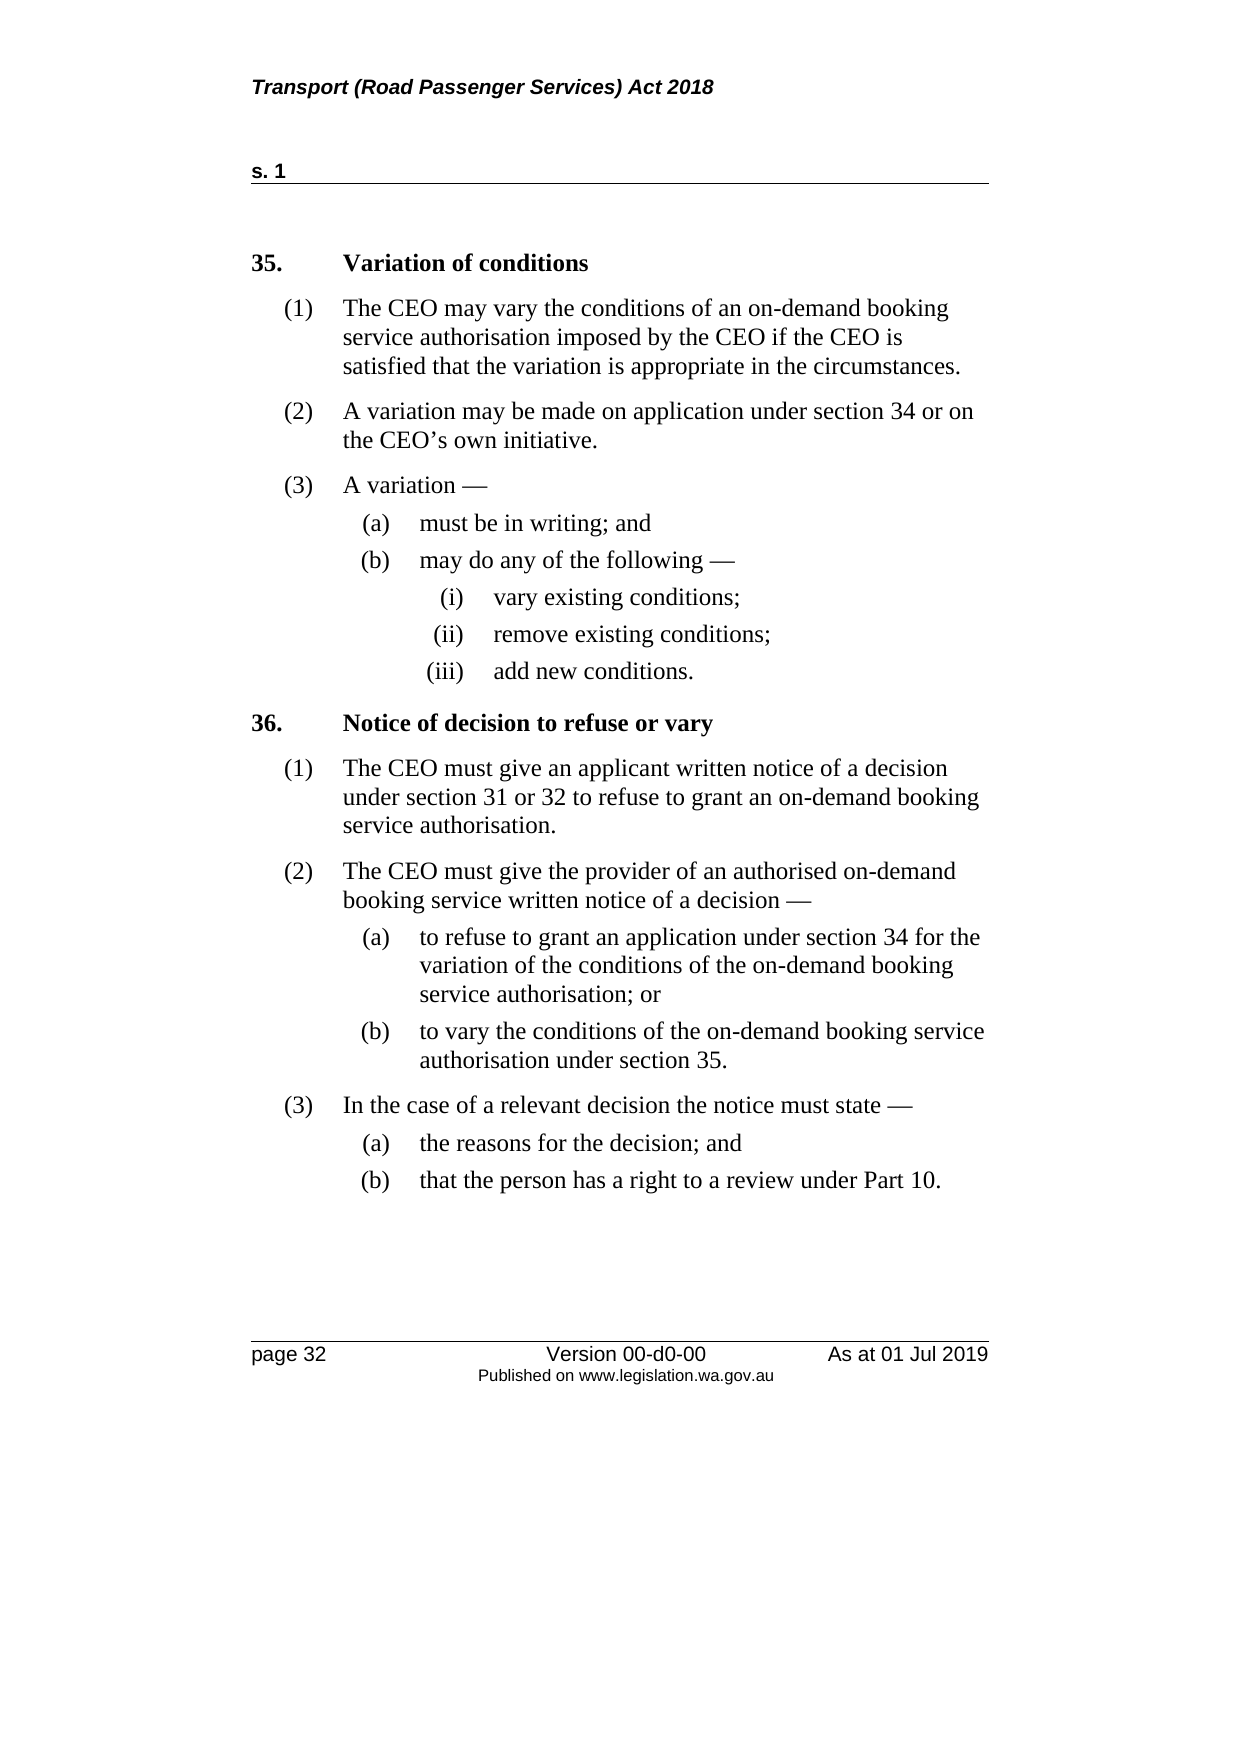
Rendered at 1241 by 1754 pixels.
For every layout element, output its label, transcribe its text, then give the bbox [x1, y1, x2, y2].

subtitle 36. Notice of decision to refuse or vary [251, 708, 989, 736]
text (3) In the case of a relevant decision the notice must state — [251, 1091, 989, 1119]
text (a) to refuse to grant an application under section 34 for the variation of the conditions of the on-demand booking service authorisation; or [251, 922, 989, 1008]
subtitle 35. Variation of conditions [251, 248, 989, 277]
text (3) A variation — [251, 471, 989, 499]
text (iii) add new conditions. [251, 656, 989, 685]
text (b) to vary the conditions of the on-demand booking service authorisation under section 35. [251, 1016, 989, 1074]
text (i) vary existing conditions; [251, 582, 989, 611]
text (1) The CEO must give an applicant written notice of a decision under section 31 or 32 to refuse to grant an on-demand booking service authorisation. [251, 753, 989, 839]
text (2) The CEO must give the provider of an authorised on-demand booking service written notice of a decision — [251, 856, 989, 913]
text (b) that the person has a right to a review under Part 10. [251, 1165, 989, 1193]
text (b) may do any of the following — [251, 545, 989, 573]
text (ii) remove existing conditions; [251, 619, 989, 648]
text (a) must be in writing; and [251, 508, 989, 536]
text (1) The CEO may vary the conditions of an on-demand booking service authorisation imposed by the CEO if the CEO is satisfied that the variation is appropriate in the circumstances. [251, 293, 989, 380]
text (a) the reasons for the decision; and [251, 1128, 989, 1156]
text (2) A variation may be made on application under section 34 or on the CEO’s own initiative. [251, 396, 989, 454]
